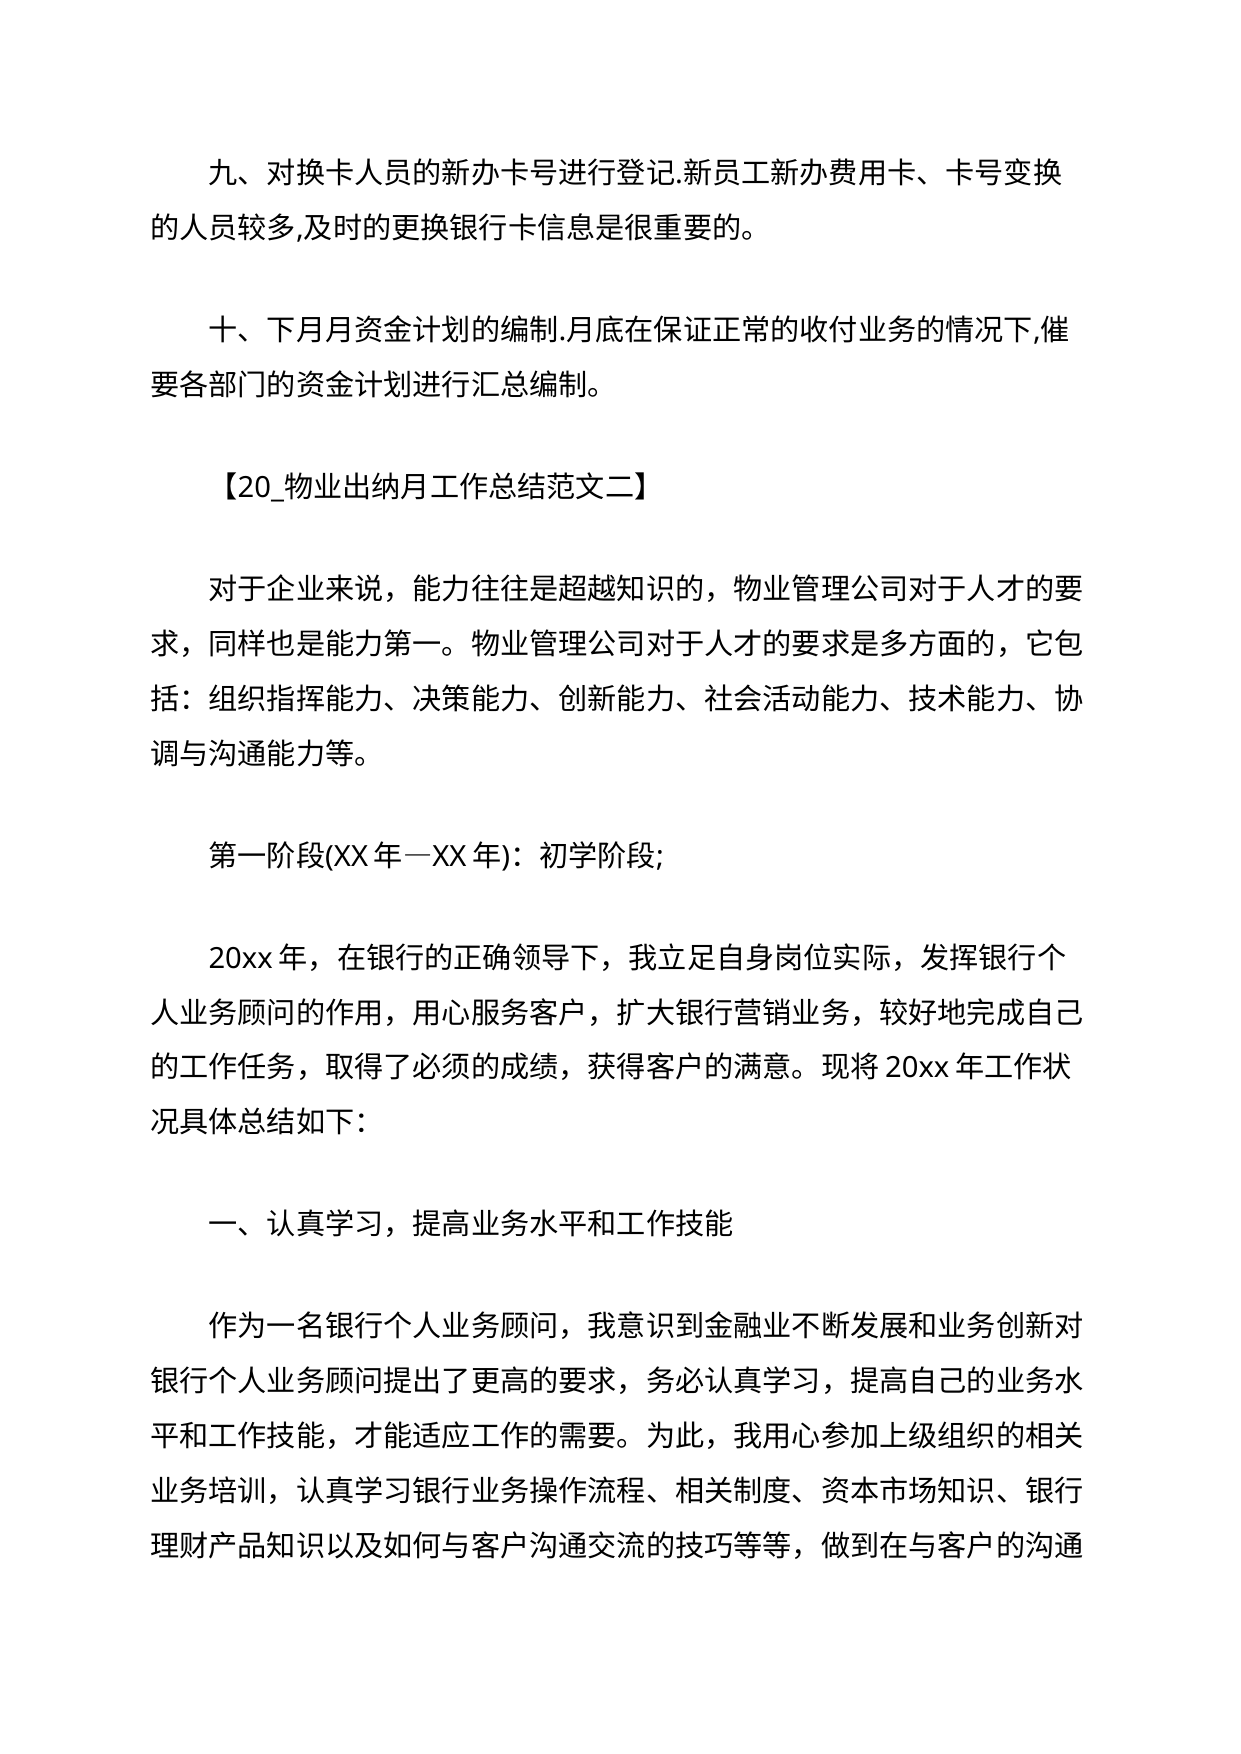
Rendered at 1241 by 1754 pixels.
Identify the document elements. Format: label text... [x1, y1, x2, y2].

text 【20_物业出纳月工作总结范文二】 [150, 464, 1090, 506]
text 九、对换卡人员的新办卡号进行登记.新员工新办费用卡、卡号变换的人员较多,及时的更换银行卡信息是很重要的。 [150, 150, 1090, 247]
text 第一阶段(XX年—XX年)：初学阶段; [150, 832, 1090, 874]
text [150, 1303, 1090, 1564]
text 十、下月月资金计划的编制.月底在保证正常的收付业务的情况下,催要各部门的资金计划进行汇总编制。 [150, 307, 1090, 404]
text 对于企业来说，能力往往是超越知识的，物业管理公司对于人才的要求，同样也是能力第一。物业管理公司对于人才的要求是多方面的，它包括：组织指挥能力、决策能力、创新能力、社会活动能力、技术能力、协调与沟通能力等。 [150, 566, 1090, 773]
text 一、认真学习，提高业务水平和工作技能 [150, 1201, 1090, 1243]
text 20xx年，在银行的正确领导下，我立足自身岗位实际，发挥银行个人业务顾问的作用，用心服务客户，扩大银行营销业务，较好地完成自己的工作任务，取得了必须的成绩，获得客户的满意。现将20xx年工作状况具体总结如下： [150, 934, 1090, 1141]
